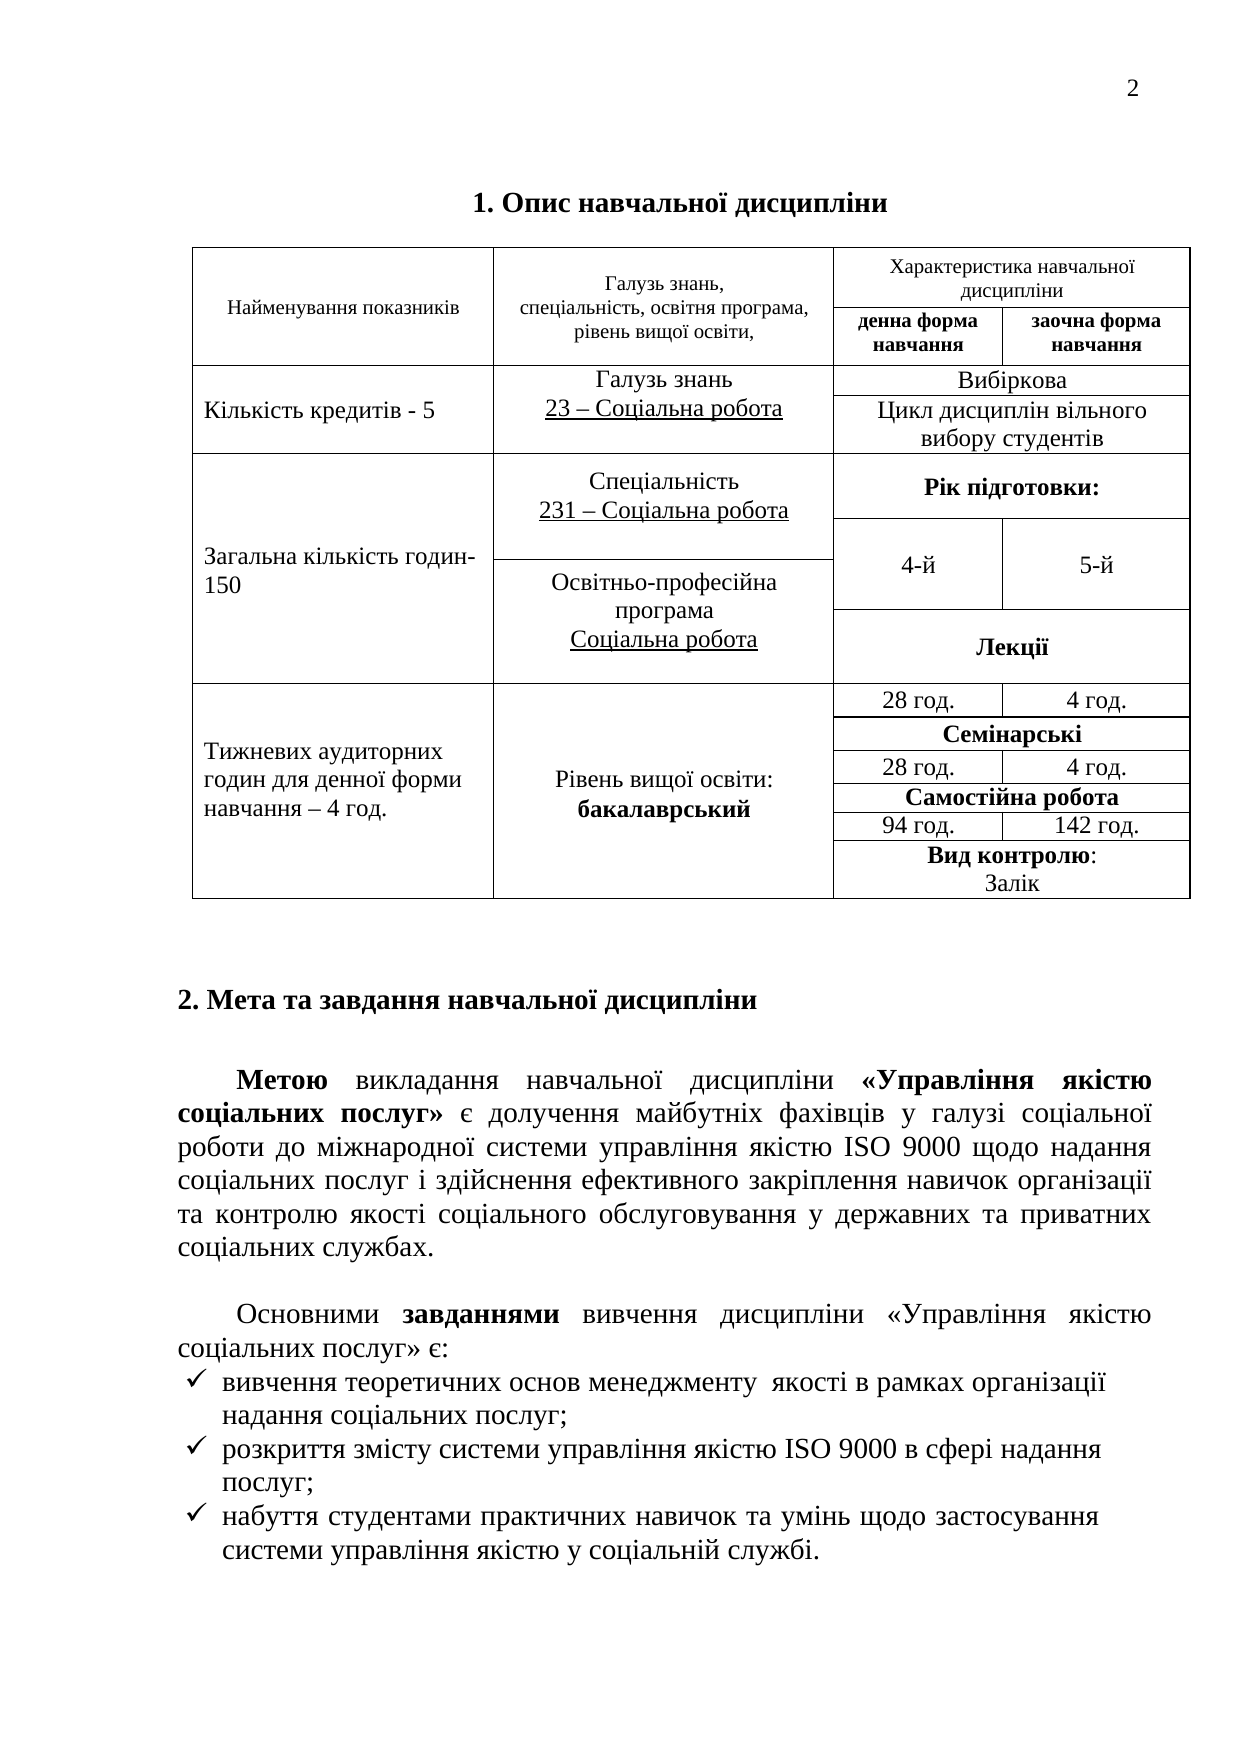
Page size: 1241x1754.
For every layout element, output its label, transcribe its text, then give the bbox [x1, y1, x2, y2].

table_cell Вибіркова [834, 366, 1189, 395]
list Мета та завдання навчальної дисципліни [177, 982, 1203, 1016]
text Основними завданнями вивчення дисципліни «Управління якістю соціальних послуг» є: [177, 1297, 1152, 1364]
table_header Галузь знань, спеціальність, освітня програма, рівень вищої освіти, [494, 248, 833, 364]
table_cell 94 год. [834, 813, 1002, 840]
table_cell 4 год. [1003, 684, 1189, 716]
table_cell Освітньо-професійна програма Соціальна робота [494, 560, 833, 683]
table_cell Цикл дисциплін вільного вибору студентів [834, 396, 1189, 452]
table_cell 4 год. [1003, 751, 1189, 783]
table_cell 142 год. [1003, 813, 1189, 840]
table_cell Загальна кількість годин- 150 [193, 454, 493, 683]
subtitle Опис навчальної дисципліни [472, 185, 1203, 218]
table_cell Вид контролю: Залік [834, 841, 1189, 898]
table_cell Кількість кредитів - 5 [193, 366, 493, 452]
table_cell Семінарські [834, 718, 1189, 750]
list вивчення теоретичних основ менеджменту якості в рамках організації надання соціальних послуг; [184, 1364, 1152, 1431]
table_cell Лекції [834, 610, 1189, 683]
table_cell 5-й [1003, 519, 1189, 609]
table_cell Тижневих аудиторних годин для денної форми навчання – 4 год. [193, 684, 493, 898]
table_cell Рівень вищої освіти: бакалаврський [494, 684, 833, 898]
table_cell 28 год. [834, 684, 1002, 716]
table_cell Спеціальність 231 – Соціальна робота [494, 454, 833, 559]
table_header Найменування показників [193, 248, 493, 364]
table_cell заочна форма навчання [1003, 308, 1189, 364]
table_cell Рік підготовки: [834, 454, 1189, 518]
table_cell 4-й [834, 519, 1002, 609]
list розкриття змісту системи управління якістю ISO 9000 в сфері надання послуг; [184, 1431, 1152, 1498]
text Метою викладання навчальної дисципліни «Управління якістю соціальних послуг» є долучення майбутніх фахівців у галузі соціальної роботи до міжнародної системи управління якістю ISO 9000 щодо надання соціальних послуг і здійснення ефективного закріплення навичок організації та контролю якості соціального обслуговування у державних та приватних соціальних службах. [177, 1062, 1152, 1263]
table_cell денна форма навчання [834, 308, 1002, 364]
table_header Характеристика навчальної дисципліни [834, 248, 1189, 307]
table_cell Самостійна робота [834, 784, 1189, 812]
table_cell Галузь знань 23 – Соціальна робота [494, 366, 833, 452]
list набуття студентами практичних навичок та умінь щодо застосування системи управління якістю у соціальній службі. [184, 1498, 1152, 1565]
table_cell 28 год. [834, 751, 1002, 783]
